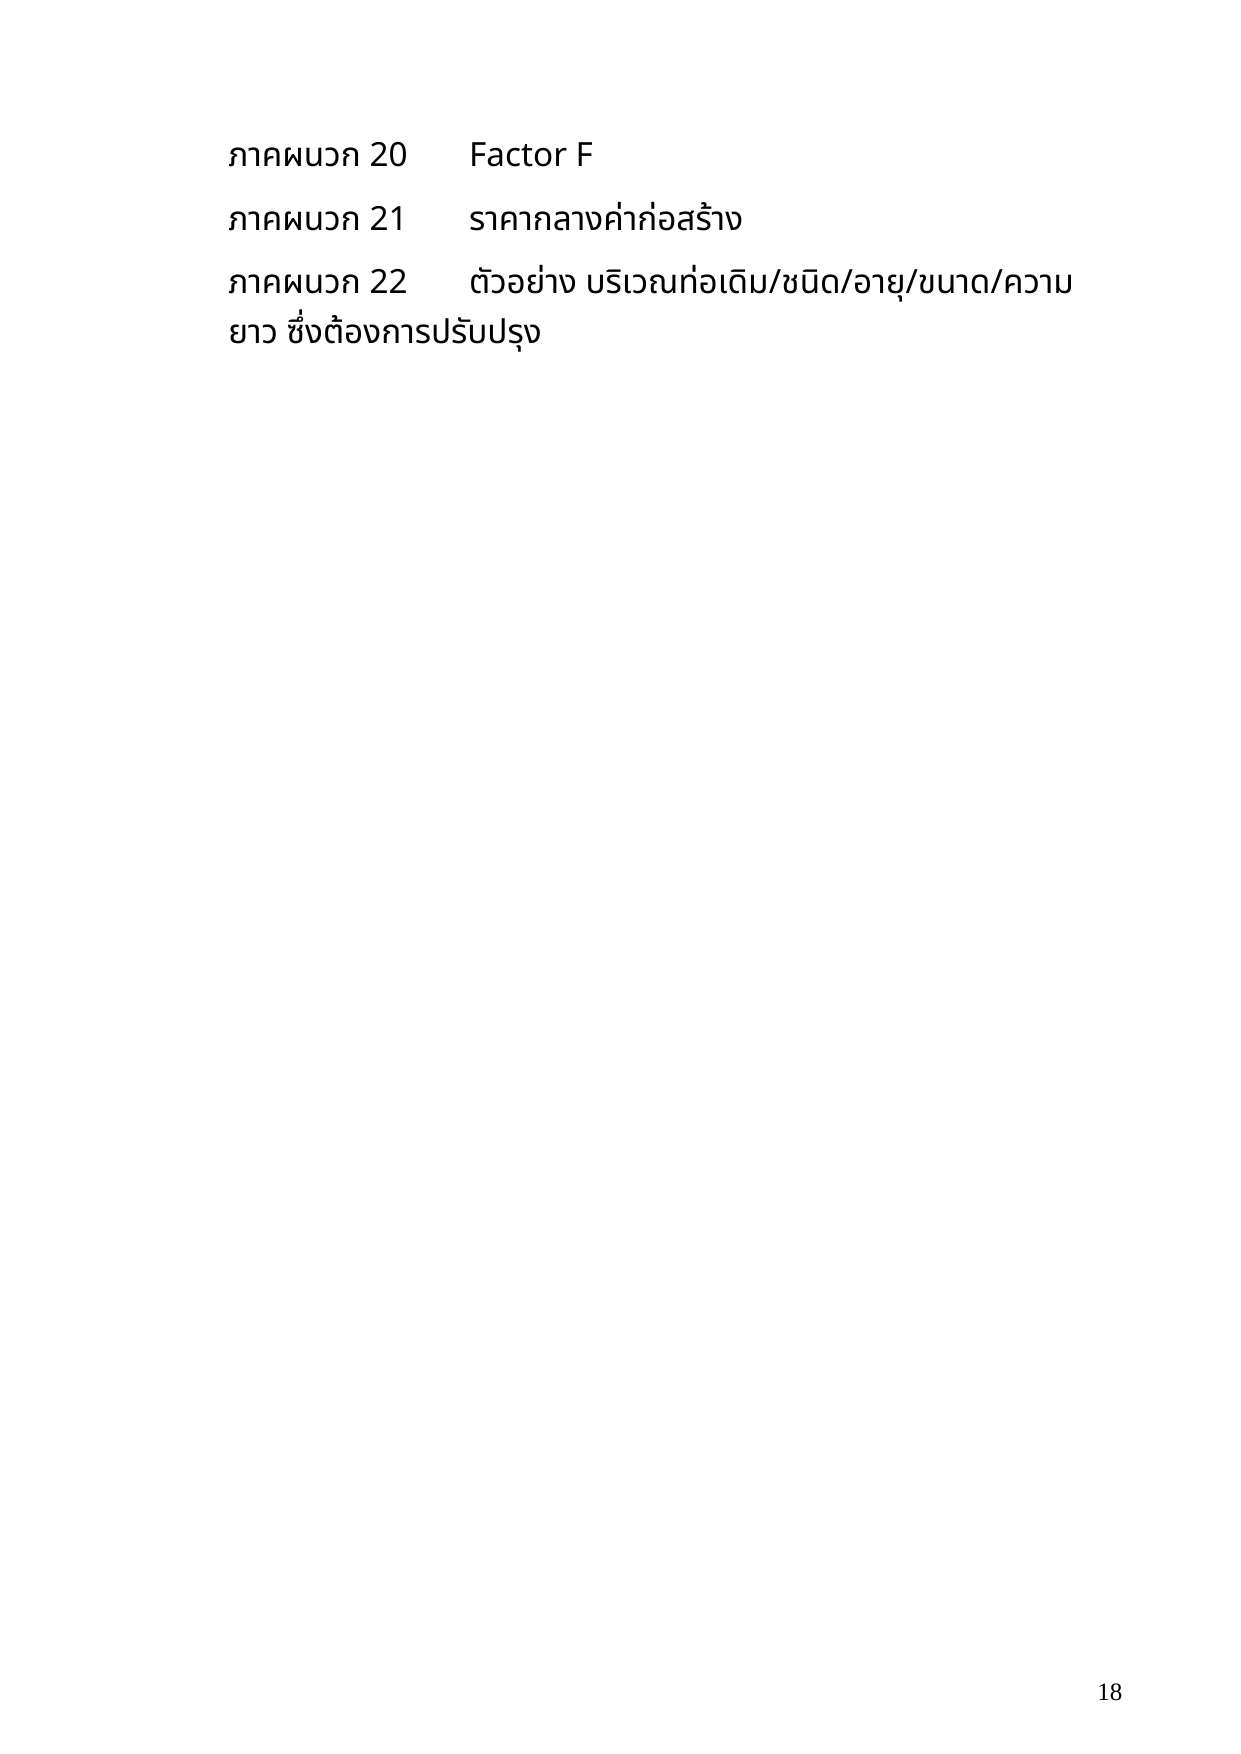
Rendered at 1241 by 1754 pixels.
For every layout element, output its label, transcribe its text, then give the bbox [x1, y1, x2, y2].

text ภาคผนวก 21 ราคากลางค่าก่อสร้าง [228, 194, 1122, 245]
text ภาคผนวก 20 Factor F [228, 131, 1122, 182]
text ภาคผนวก 22 ตัวอย่าง บริเวณท่อเดิม/ชนิด/อายุ/ขนาด/ความยาว ซึ่งต้องการปรับปรุง [228, 257, 1122, 358]
